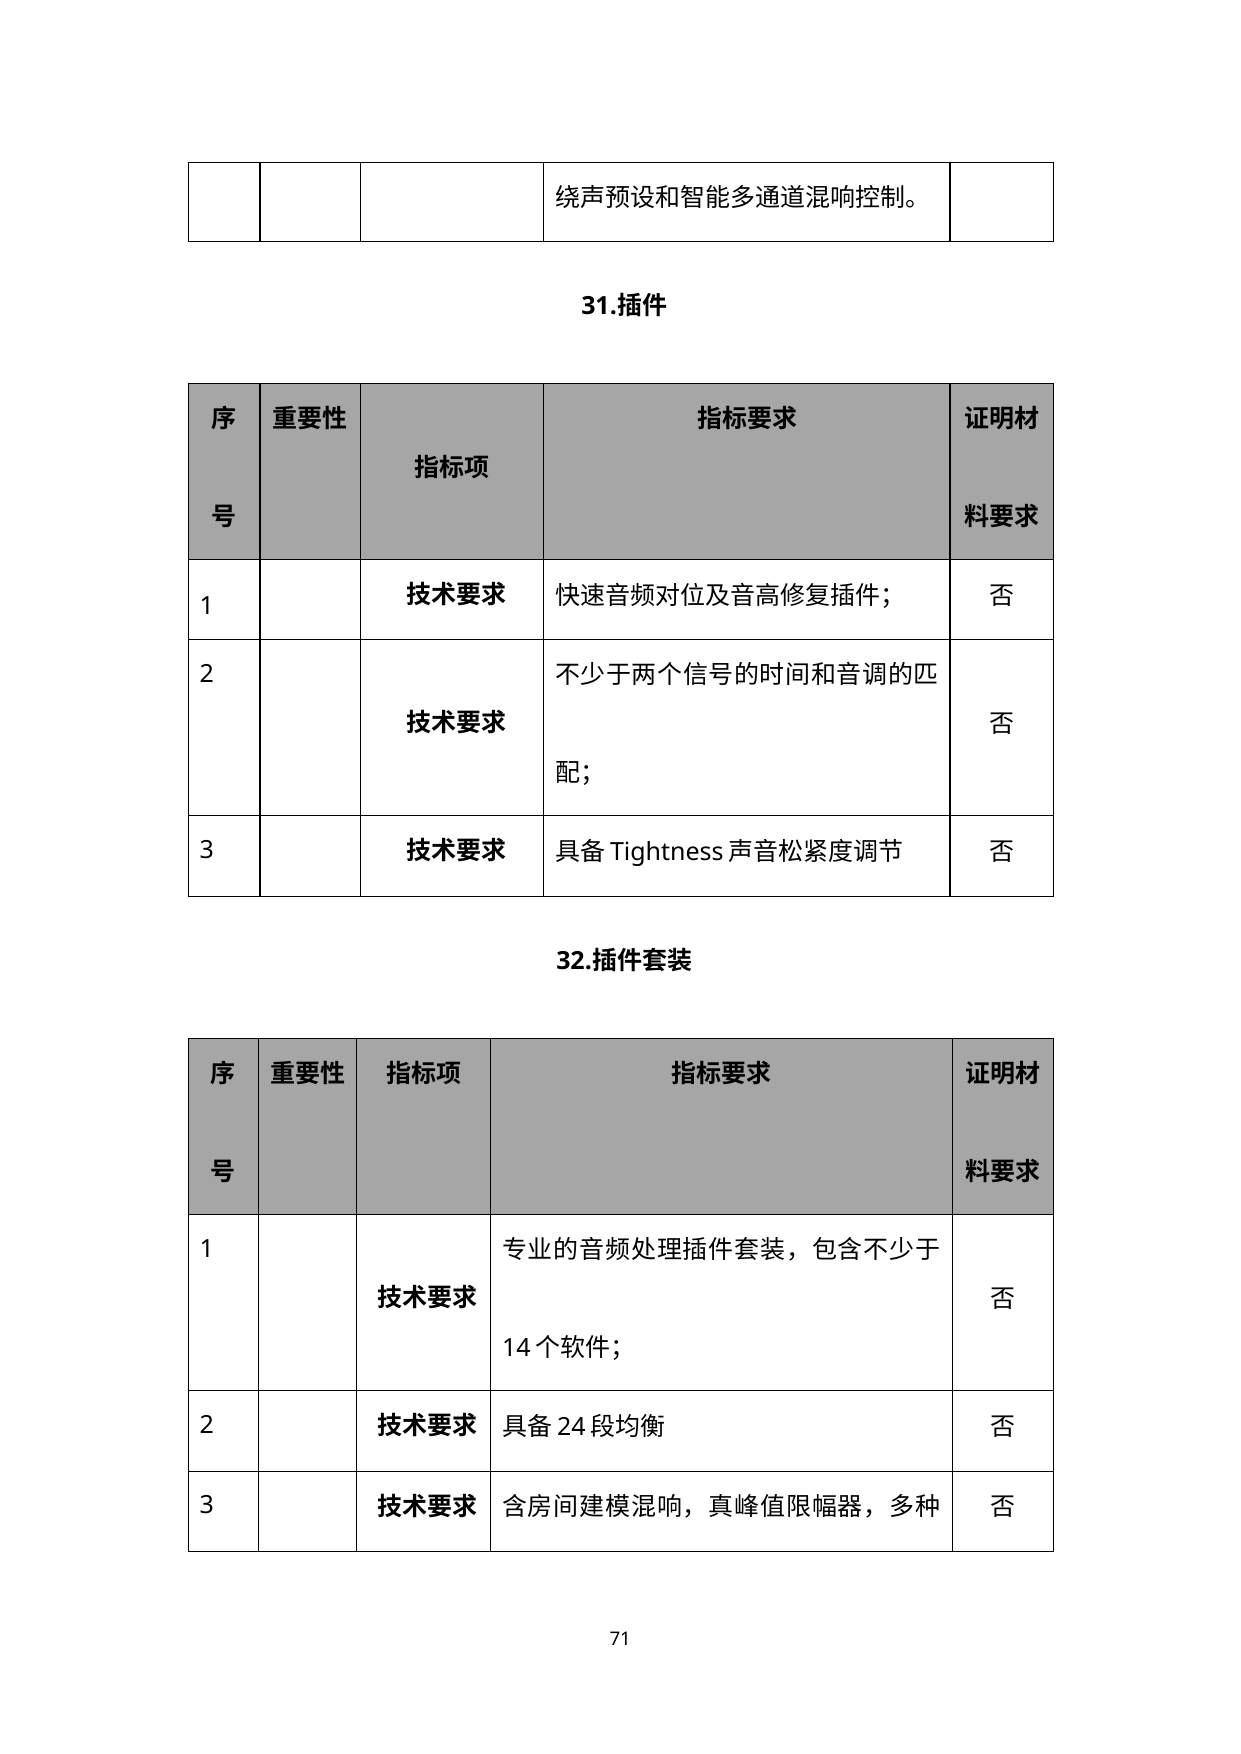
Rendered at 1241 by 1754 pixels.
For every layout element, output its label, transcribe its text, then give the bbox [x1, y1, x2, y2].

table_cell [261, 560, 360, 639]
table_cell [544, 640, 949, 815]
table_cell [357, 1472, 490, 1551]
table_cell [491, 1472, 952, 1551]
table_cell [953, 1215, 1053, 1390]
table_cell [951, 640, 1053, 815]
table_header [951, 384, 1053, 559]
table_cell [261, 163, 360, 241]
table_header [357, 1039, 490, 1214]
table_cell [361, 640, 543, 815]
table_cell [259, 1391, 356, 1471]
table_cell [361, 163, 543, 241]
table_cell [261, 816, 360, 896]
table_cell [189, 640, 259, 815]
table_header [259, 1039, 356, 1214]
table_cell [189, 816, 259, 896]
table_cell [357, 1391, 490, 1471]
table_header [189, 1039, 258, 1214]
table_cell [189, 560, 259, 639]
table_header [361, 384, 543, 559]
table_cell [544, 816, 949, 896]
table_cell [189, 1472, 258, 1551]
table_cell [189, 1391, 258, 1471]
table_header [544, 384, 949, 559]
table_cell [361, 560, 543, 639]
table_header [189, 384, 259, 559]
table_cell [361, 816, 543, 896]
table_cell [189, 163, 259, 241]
text 31.插件 [195, 271, 1053, 336]
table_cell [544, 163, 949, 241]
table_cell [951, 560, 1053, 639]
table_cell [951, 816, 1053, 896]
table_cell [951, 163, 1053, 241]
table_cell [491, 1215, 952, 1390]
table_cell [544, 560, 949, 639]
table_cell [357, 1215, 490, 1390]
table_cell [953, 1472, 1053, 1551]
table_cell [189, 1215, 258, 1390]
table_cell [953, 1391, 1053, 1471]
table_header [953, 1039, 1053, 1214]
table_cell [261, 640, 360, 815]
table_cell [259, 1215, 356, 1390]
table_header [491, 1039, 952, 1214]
text 32.插件套装 [195, 926, 1053, 991]
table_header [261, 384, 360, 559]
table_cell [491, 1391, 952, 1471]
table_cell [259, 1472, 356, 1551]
